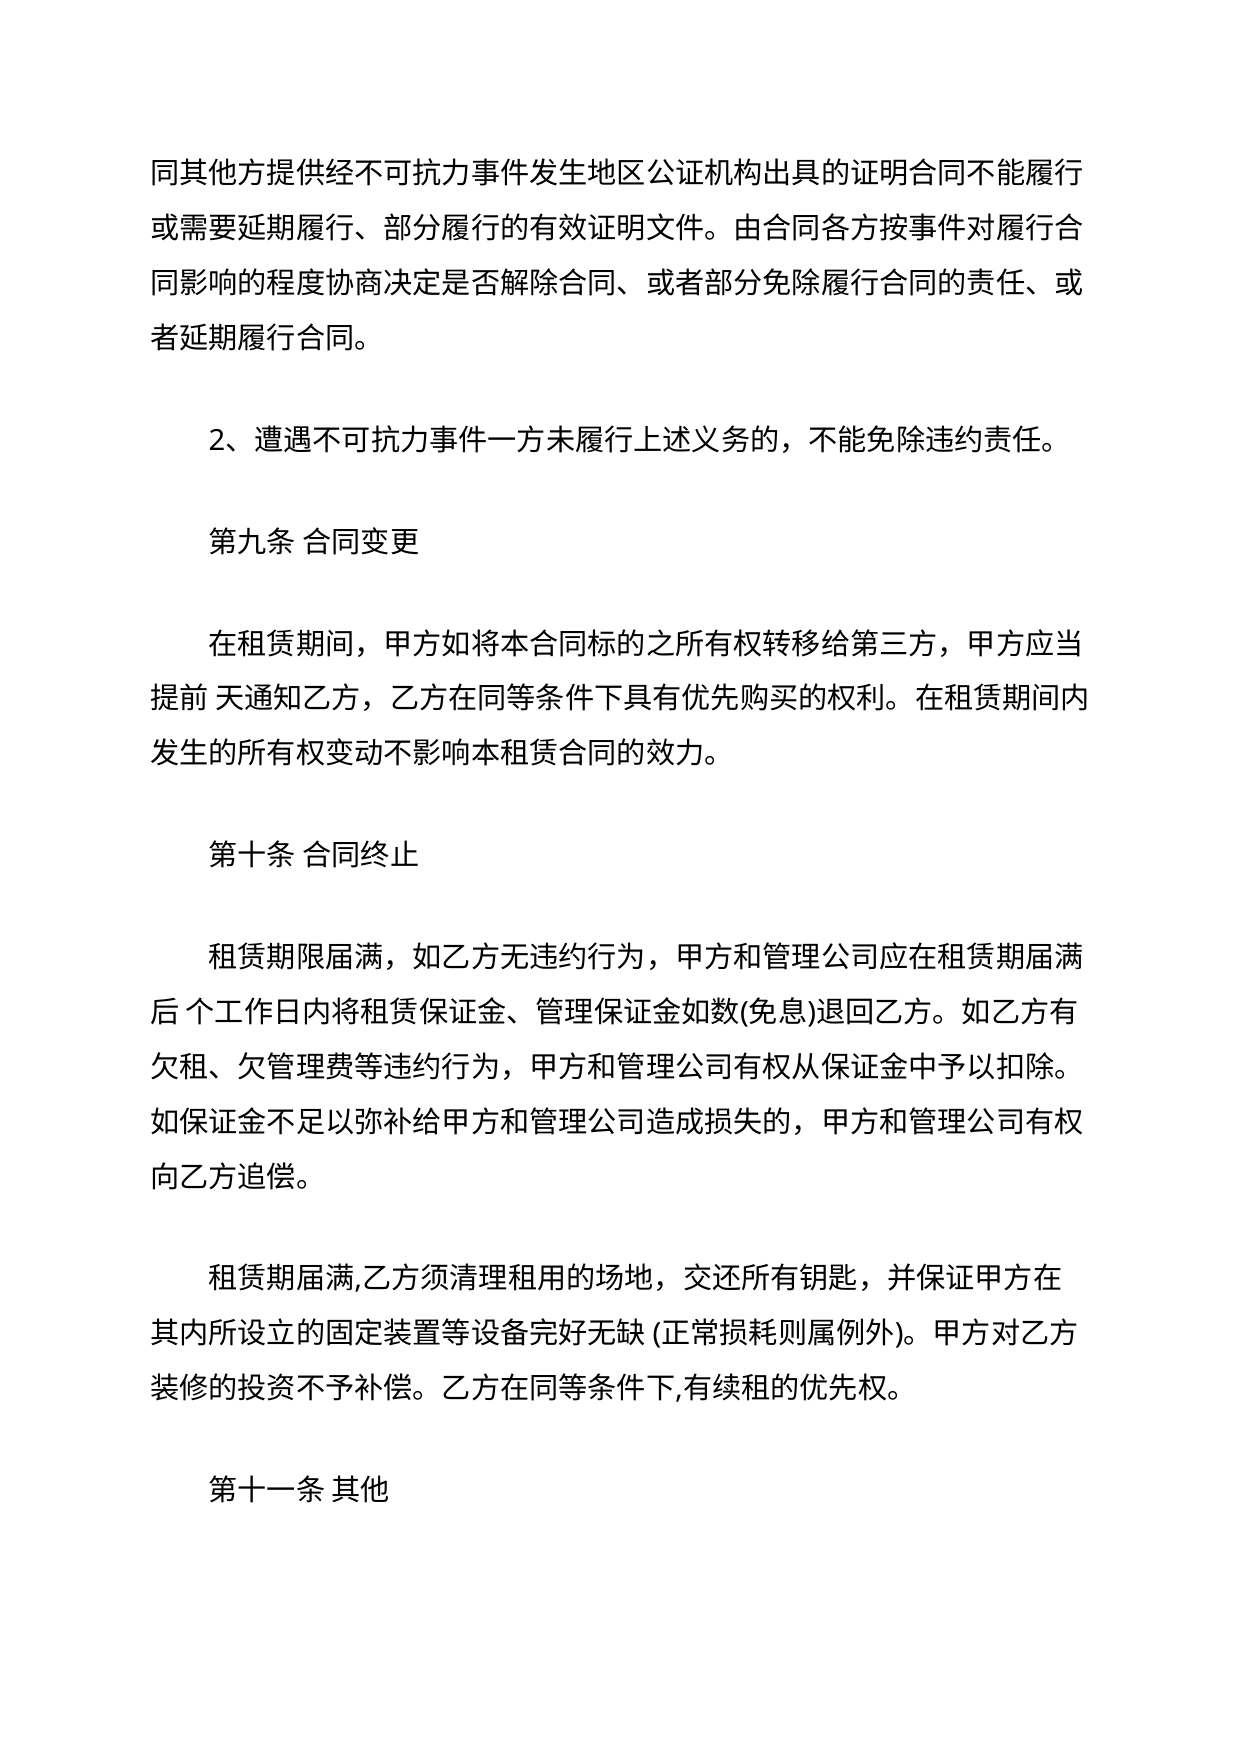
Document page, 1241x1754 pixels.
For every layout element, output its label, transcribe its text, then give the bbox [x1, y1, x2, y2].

text 在租赁期间，甲方如将本合同标的之所有权转移给第三方，甲方应当提前 天通知乙方，乙方在同等条件下具有优先购买的权利。在租赁期间内发生的所有权变动不影响本租赁合同的效力。 [150, 620, 1090, 772]
text 第九条 合同变更 [150, 518, 1090, 561]
text 2、遭遇不可抗力事件一方未履行上述义务的，不能免除违约责任。 [150, 416, 1090, 459]
text 租赁期届满,乙方须清理租用的场地，交还所有钥匙，并保证甲方在其内所设立的固定装置等设备完好无缺 (正常损耗则属例外)。甲方对乙方装修的投资不予补偿。乙方在同等条件下,有续租的优先权。 [150, 1255, 1090, 1407]
text 第十条 合同终止 [150, 832, 1090, 874]
text 第十一条 其他 [150, 1467, 1090, 1509]
text 租赁期限届满，如乙方无违约行为，甲方和管理公司应在租赁期届满后 个工作日内将租赁保证金、管理保证金如数(免息)退回乙方。如乙方有欠租、欠管理费等违约行为，甲方和管理公司有权从保证金中予以扣除。如保证金不足以弥补给甲方和管理公司造成损失的，甲方和管理公司有权向乙方追偿。 [150, 933, 1090, 1196]
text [150, 150, 1090, 357]
